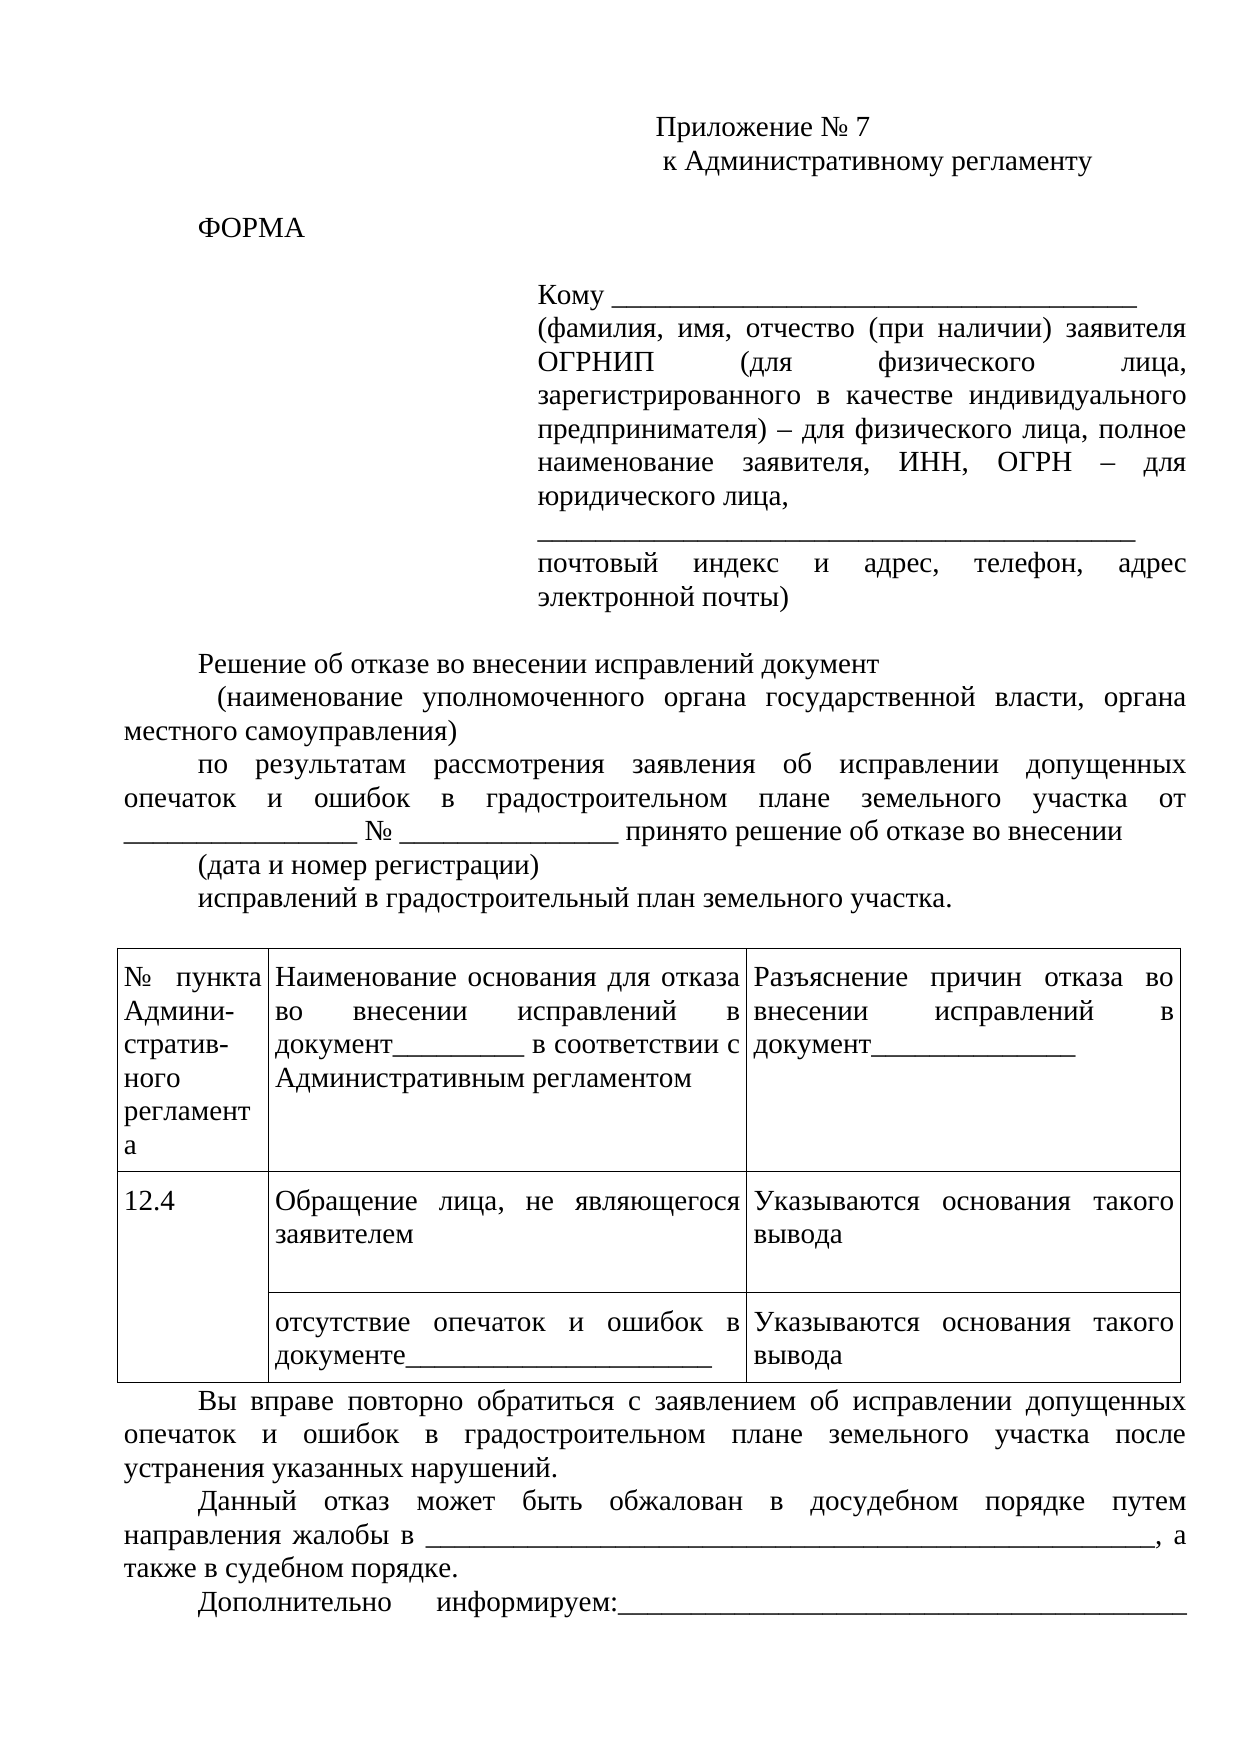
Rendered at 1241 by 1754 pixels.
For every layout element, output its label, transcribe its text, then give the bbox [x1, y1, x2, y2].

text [124, 1584, 1187, 1617]
text Вы вправе повторно обратиться с заявлением об исправлении допущенных опечаток и ошибок в градостроительном плане земельного участка после устранения указанных нарушений. [124, 1383, 1187, 1483]
text (дата и номер регистрации) [124, 847, 1187, 881]
text Данный отказ может быть обжалован в досудебном порядке путем направления жалобы в __________________________________________________, а также в судебном порядке. [124, 1483, 1187, 1584]
table_header № пункта Админи-стратив-ного регламента [118, 949, 268, 1171]
table_header Разъяснение причин отказа во внесении исправлений в документ______________ [747, 949, 1180, 1171]
table_header Наименование основания для отказа во внесении исправлений в документ_________ в соответствии с Административным регламентом [269, 949, 746, 1171]
text Кому ____________________________________ [537, 277, 1187, 310]
text (фамилия, имя, отчество (при наличии) заявителя ОГРНИП (для физического лица, зарегистрированного в качестве индивидуального предпринимателя) – для физического лица, полное наименование заявителя, ИНН, ОГРН – для юридического лица, [537, 310, 1187, 512]
text Приложение № 7 [655, 109, 1187, 143]
text исправлений в градостроительный план земельного участка. [124, 881, 1187, 914]
text Решение об отказе во внесении исправлений документ [124, 646, 1187, 679]
text (наименование уполномоченного органа государственной власти, органа местного самоуправления) [124, 679, 1187, 746]
table_cell Обращение лица, не являющегося заявителем [269, 1172, 746, 1292]
table_cell Указываются основания такого вывода [747, 1293, 1180, 1382]
text ФОРМА [124, 210, 1187, 243]
table_cell Указываются основания такого вывода [747, 1172, 1180, 1292]
text к Административному регламенту [655, 143, 1187, 176]
text почтовый индекс и адрес, телефон, адрес электронной почты) [537, 545, 1187, 612]
table_cell отсутствие опечаток и ошибок в документе_____________________ [269, 1293, 746, 1382]
text _________________________________________ [537, 512, 1187, 545]
table_cell 12.4 [118, 1172, 268, 1382]
text по результатам рассмотрения заявления об исправлении допущенных опечаток и ошибок в градостроительном плане земельного участка от ________________ № _______________ принято решение об отказе во внесении [124, 746, 1187, 847]
